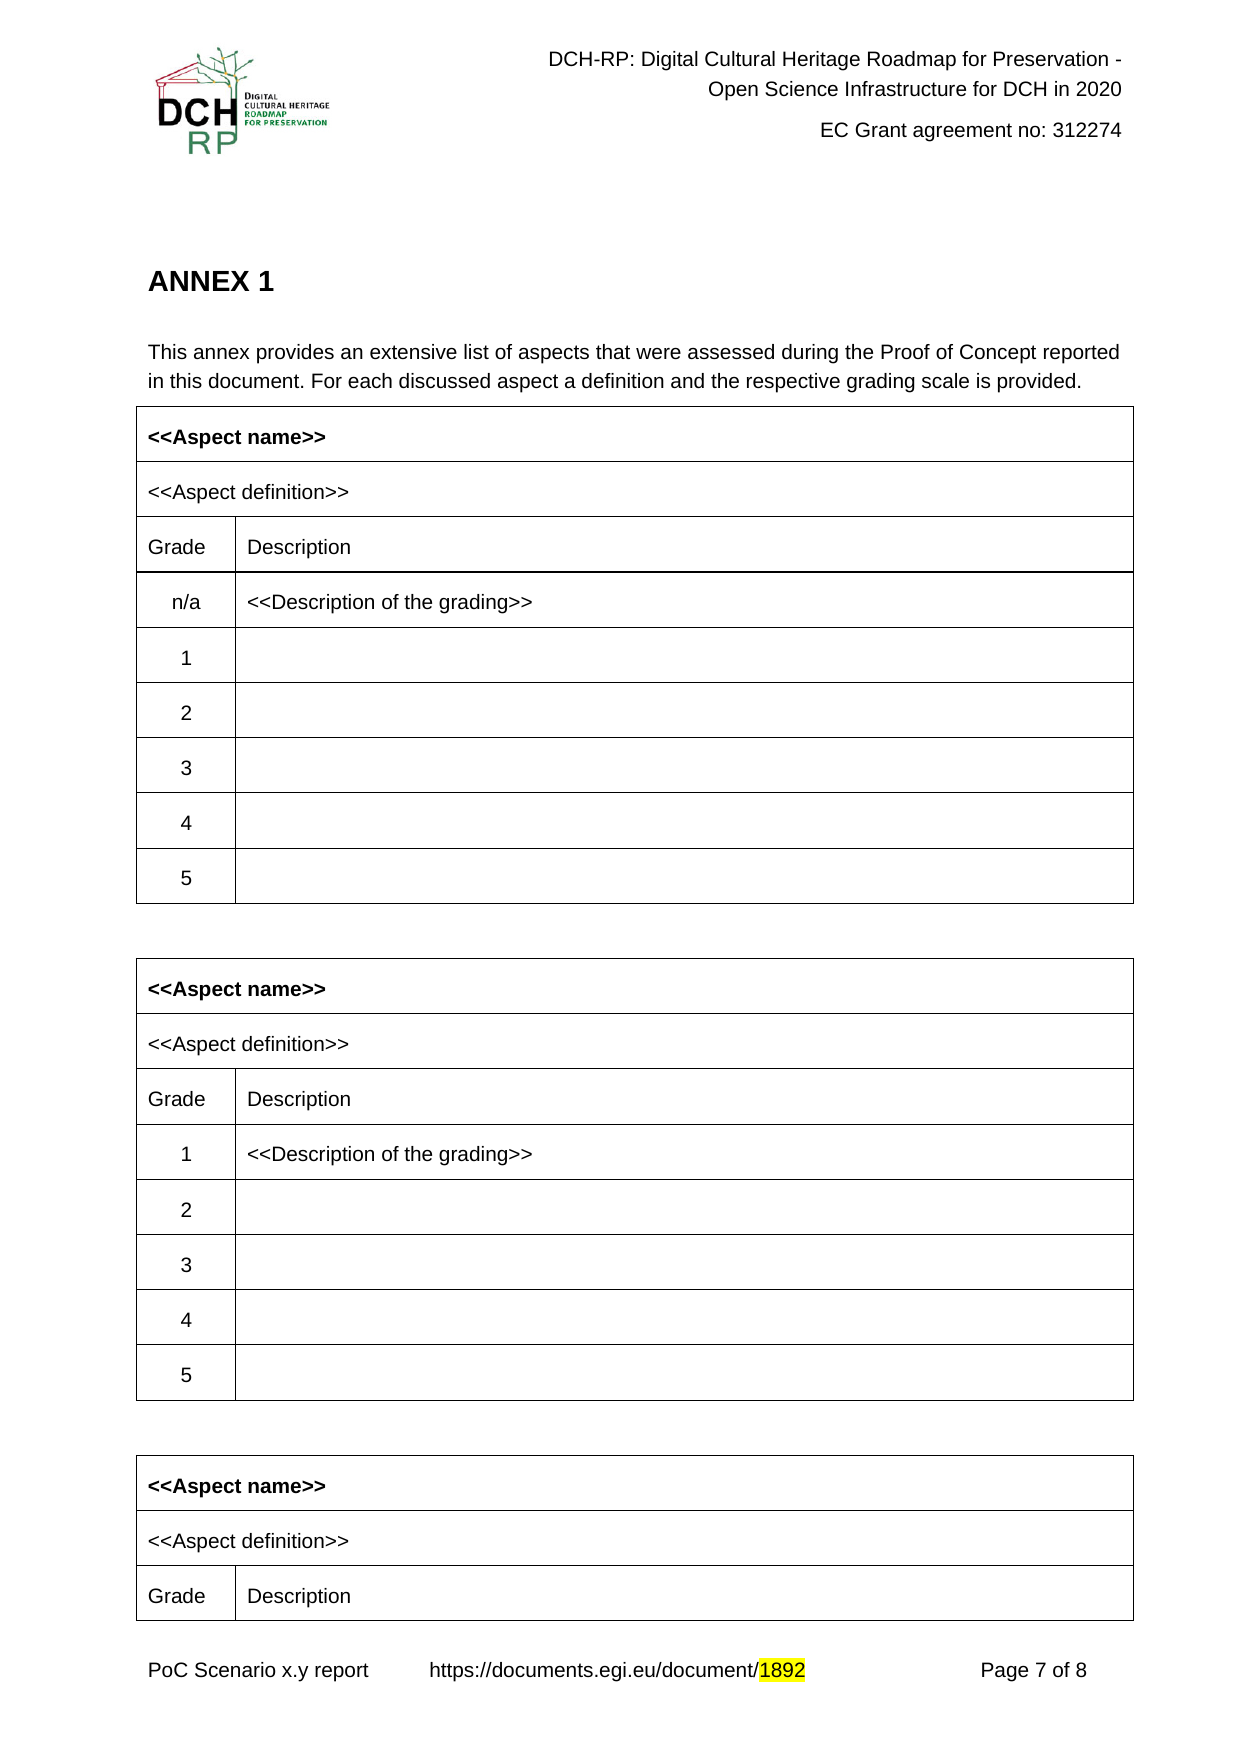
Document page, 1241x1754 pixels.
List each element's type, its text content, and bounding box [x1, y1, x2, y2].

table_cell Description [236, 1069, 1133, 1123]
table_header <<Aspect name>> [137, 407, 1133, 461]
table_header <<Aspect name>> [137, 959, 1133, 1013]
table_cell Description [236, 517, 1133, 571]
table_cell 2 [137, 1180, 235, 1234]
table_cell 1 [137, 1125, 235, 1179]
table_cell [236, 1290, 1133, 1344]
table_cell <<Description of the grading>> [236, 573, 1133, 627]
table_cell [236, 683, 1133, 737]
table_cell n/a [137, 573, 235, 627]
table_cell <<Description of the grading>> [236, 1125, 1133, 1179]
table_cell 3 [137, 1235, 235, 1289]
table_cell <<Aspect definition>> [137, 1014, 1133, 1068]
table_cell [236, 849, 1133, 903]
table_cell 1 [137, 628, 235, 682]
table_cell Description [236, 1566, 1133, 1620]
table_cell [236, 1235, 1133, 1289]
table_cell 5 [137, 849, 235, 903]
table_cell <<Aspect definition>> [137, 1511, 1133, 1565]
picture [147, 42, 335, 160]
table_cell [236, 738, 1133, 792]
table_cell <<Aspect definition>> [137, 462, 1133, 516]
table_cell 3 [137, 738, 235, 792]
table_cell 4 [137, 793, 235, 847]
table_cell [236, 1180, 1133, 1234]
table_header <<Aspect name>> [137, 1456, 1133, 1510]
table_cell Grade [137, 1069, 235, 1123]
table_cell [236, 793, 1133, 847]
table_cell Grade [137, 517, 235, 571]
table_cell [236, 628, 1133, 682]
text This annex provides an extensive list of aspects that were assessed during the Proof of Concept reported in this document. For each discussed aspect a definition and the respective grading scale is provided. [148, 335, 1122, 393]
table_cell [236, 1345, 1133, 1399]
subtitle ANNEx 1 [148, 264, 1122, 297]
table_cell 2 [137, 683, 235, 737]
table_cell 5 [137, 1345, 235, 1399]
table_cell Grade [137, 1566, 235, 1620]
table_cell 4 [137, 1290, 235, 1344]
